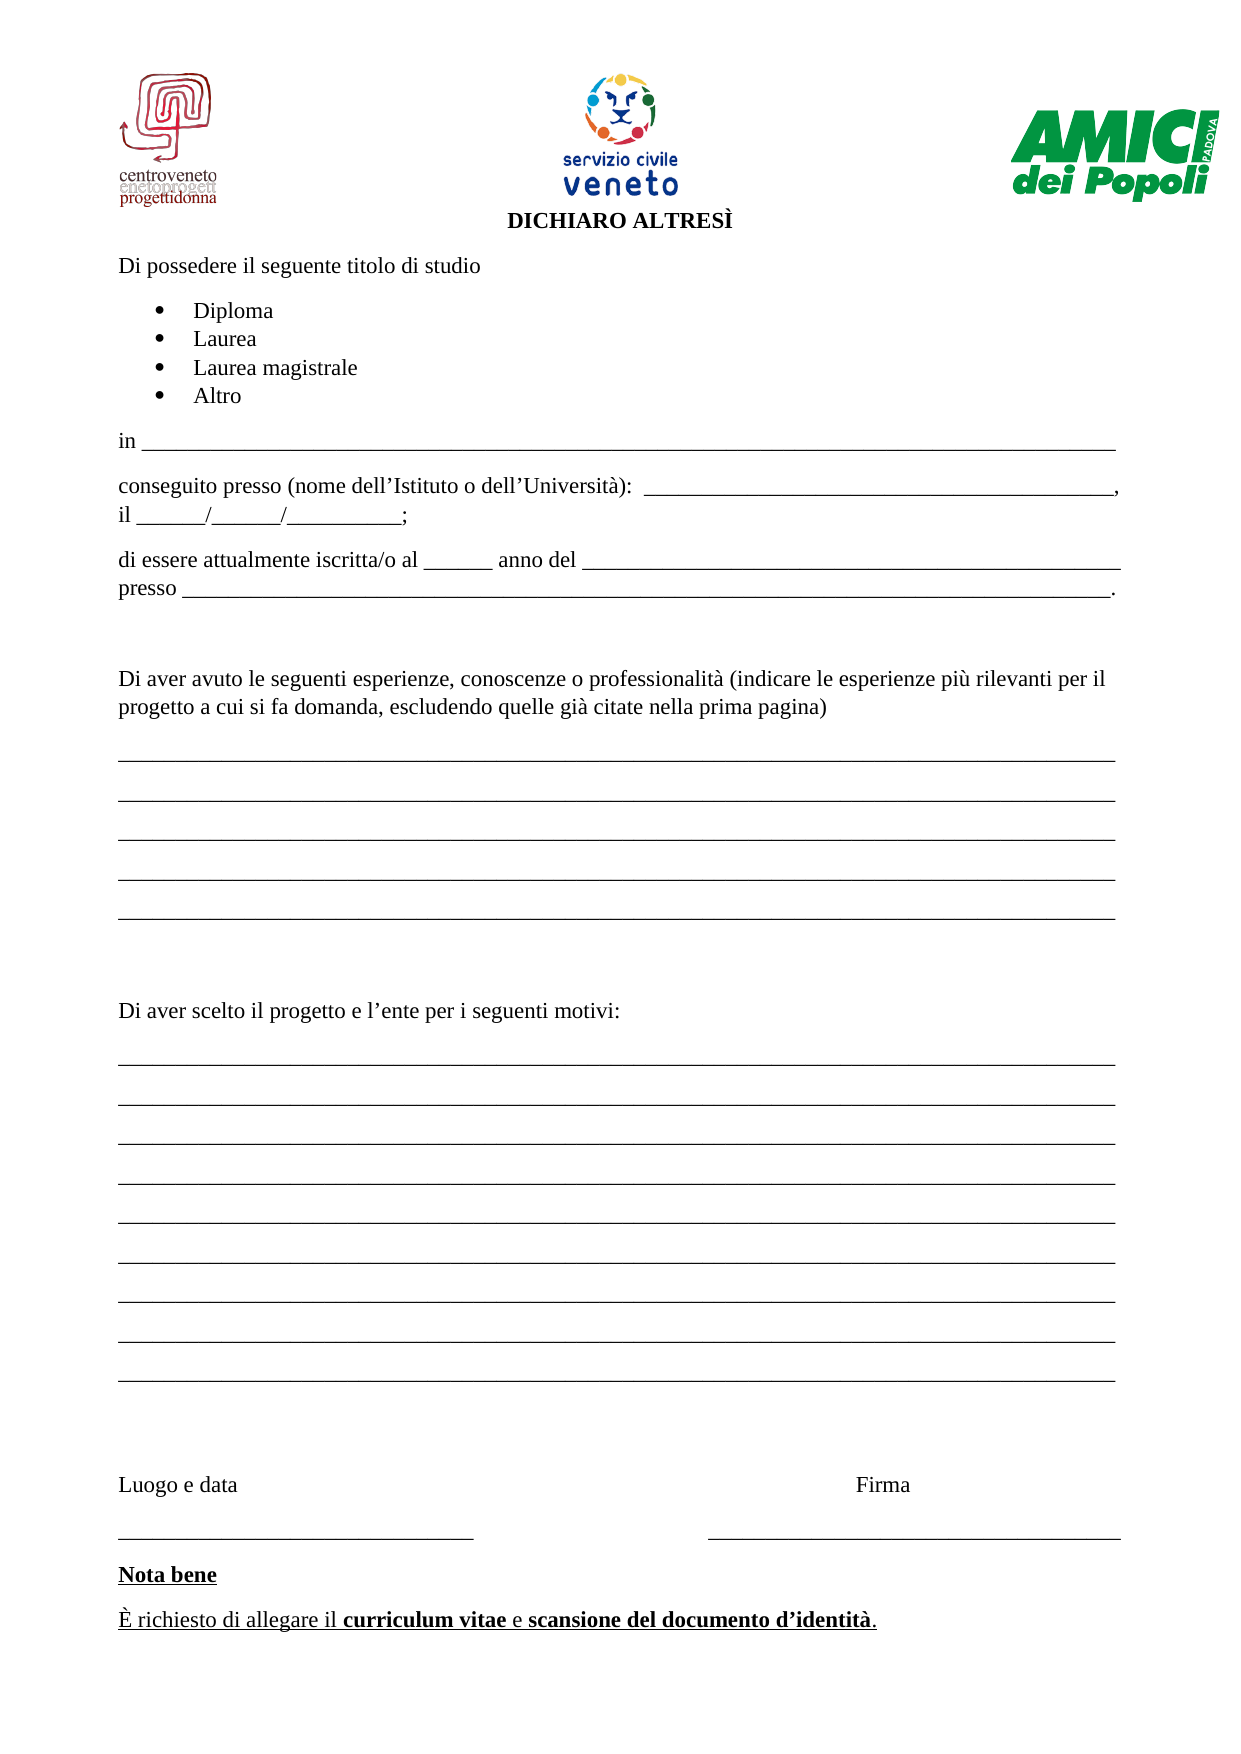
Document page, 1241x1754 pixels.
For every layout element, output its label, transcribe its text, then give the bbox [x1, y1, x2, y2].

text ___________________________________________________________________________________________________________________________________________________________________________________________________________________________________________________________________________________________________________________________________________________________________________________________________________________________________________________ [118, 738, 1122, 922]
list Altro [156, 382, 1122, 409]
text Luogo e data Firma [118, 1471, 1122, 1497]
text conseguito presso (nome dell’Istituto o dell’Università): _________________________________________, il ______/______/__________; [118, 472, 1122, 527]
text DICHIARO ALTRESÌ [118, 207, 1122, 233]
list Laurea [156, 325, 1122, 352]
list Diploma [156, 297, 1122, 323]
text Di aver scelto il progetto e l’ente per i seguenti motivi: [118, 997, 1122, 1024]
picture [558, 71, 683, 199]
text di essere attualmente iscritta/o al ______ anno del _______________________________________________ presso _________________________________________________________________________________. [118, 546, 1122, 601]
picture [118, 73, 217, 207]
text Di aver avuto le seguenti esperienze, conoscenze o professionalità (indicare le esperienze più rilevanti per il progetto a cui si fa domanda, escludendo quelle già citate nella prima pagina) [118, 665, 1122, 719]
text Nota bene [118, 1561, 1122, 1587]
picture [1011, 109, 1220, 202]
text Di possedere il seguente titolo di studio [118, 252, 1122, 278]
text in _____________________________________________________________________________________ [118, 427, 1122, 454]
text _______________________________ ____________________________________ [118, 1516, 1122, 1542]
text _______________________________________________________________________________________________________________________________________________________________________________________________________________________________________________________________________________________________________________________________________________________________________________________________________________________________________________________________________________________________________________________________________________________________________________________________________________________________________________________________________________________________________________________________________________________________________________________________________________ [118, 1042, 1122, 1385]
list Laurea magistrale [156, 354, 1122, 380]
text È richiesto di allegare il curriculum vitae e scansione del documento d’identità. [118, 1606, 1122, 1632]
